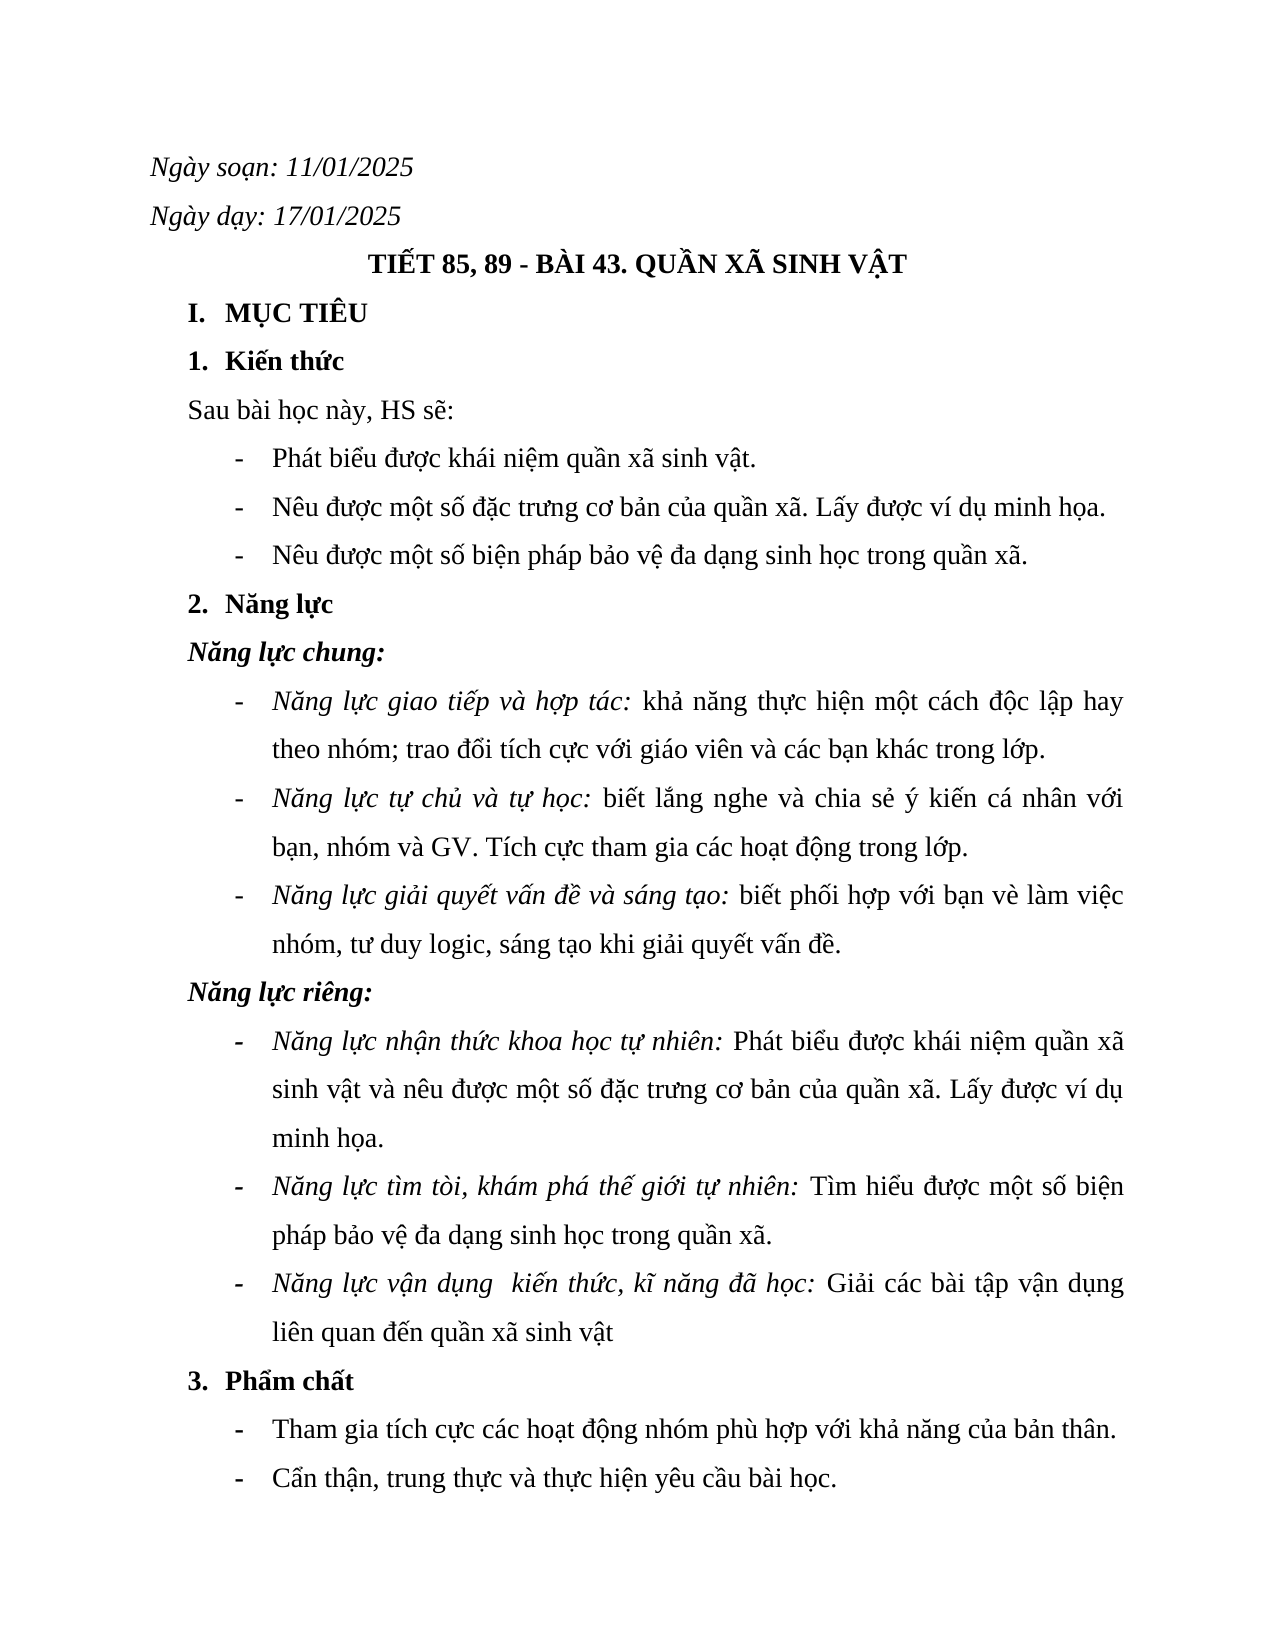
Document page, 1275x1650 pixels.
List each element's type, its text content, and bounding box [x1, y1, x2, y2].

list MỤC TIÊU [187, 296, 1125, 328]
list Năng lực vận dụng kiến thức, kĩ năng đã học: Giải các bài tập vận dụng liên quan đến quần xã sinh vật [234, 1266, 1125, 1347]
list Nêu được một số đặc trưng cơ bản của quần xã. Lấy được ví dụ minh họa. [234, 490, 1125, 522]
list Năng lực [187, 587, 1125, 619]
list Phẩm chất [187, 1363, 1125, 1396]
list Năng lực giải quyết vấn đề và sáng tạo: biết phối hợp với bạn vè làm việc nhóm, tư duy logic, sáng tạo khi giải quyết vấn đề. [234, 878, 1125, 959]
list Năng lực nhận thức khoa học tự nhiên: Phát biểu được khái niệm quần xã sinh vật và nêu được một số đặc trưng cơ bản của quần xã. Lấy được ví dụ minh họa. [234, 1024, 1125, 1153]
subtitle TIẾT 85, 89 - BÀI 43. QUẦN XÃ SINH VẬT [150, 247, 1125, 279]
text Năng lực riêng: [187, 975, 1125, 1008]
text Năng lực chung: [187, 635, 1125, 668]
list Phát biểu được khái niệm quần xã sinh vật. [234, 441, 1125, 474]
list Cẩn thận, trung thực và thực hiện yêu cầu bài học. [234, 1461, 1125, 1493]
text Sau bài học này, HS sẽ: [187, 393, 1125, 425]
list Năng lực tự chủ và tự học: biết lắng nghe và chia sẻ ý kiến cá nhân với bạn, nhóm và GV. Tích cực tham gia các hoạt động trong lớp. [234, 781, 1125, 862]
list Tham gia tích cực các hoạt động nhóm phù hợp với khả năng của bản thân. [234, 1412, 1125, 1444]
text Ngày dạy: 17/01/2025 [150, 198, 1125, 231]
list Năng lực giao tiếp và hợp tác: khả năng thực hiện một cách độc lập hay theo nhóm; trao đổi tích cực với giáo viên và các bạn khác trong lớp. [234, 684, 1125, 765]
list Năng lực tìm tòi, khám phá thế giới tự nhiên: Tìm hiểu được một số biện pháp bảo vệ đa dạng sinh học trong quần xã. [234, 1169, 1125, 1250]
list Nêu được một số biện pháp bảo vệ đa dạng sinh học trong quần xã. [234, 538, 1125, 571]
list Kiến thức [187, 344, 1125, 377]
text Ngày soạn: 11/01/2025 [150, 150, 1125, 182]
